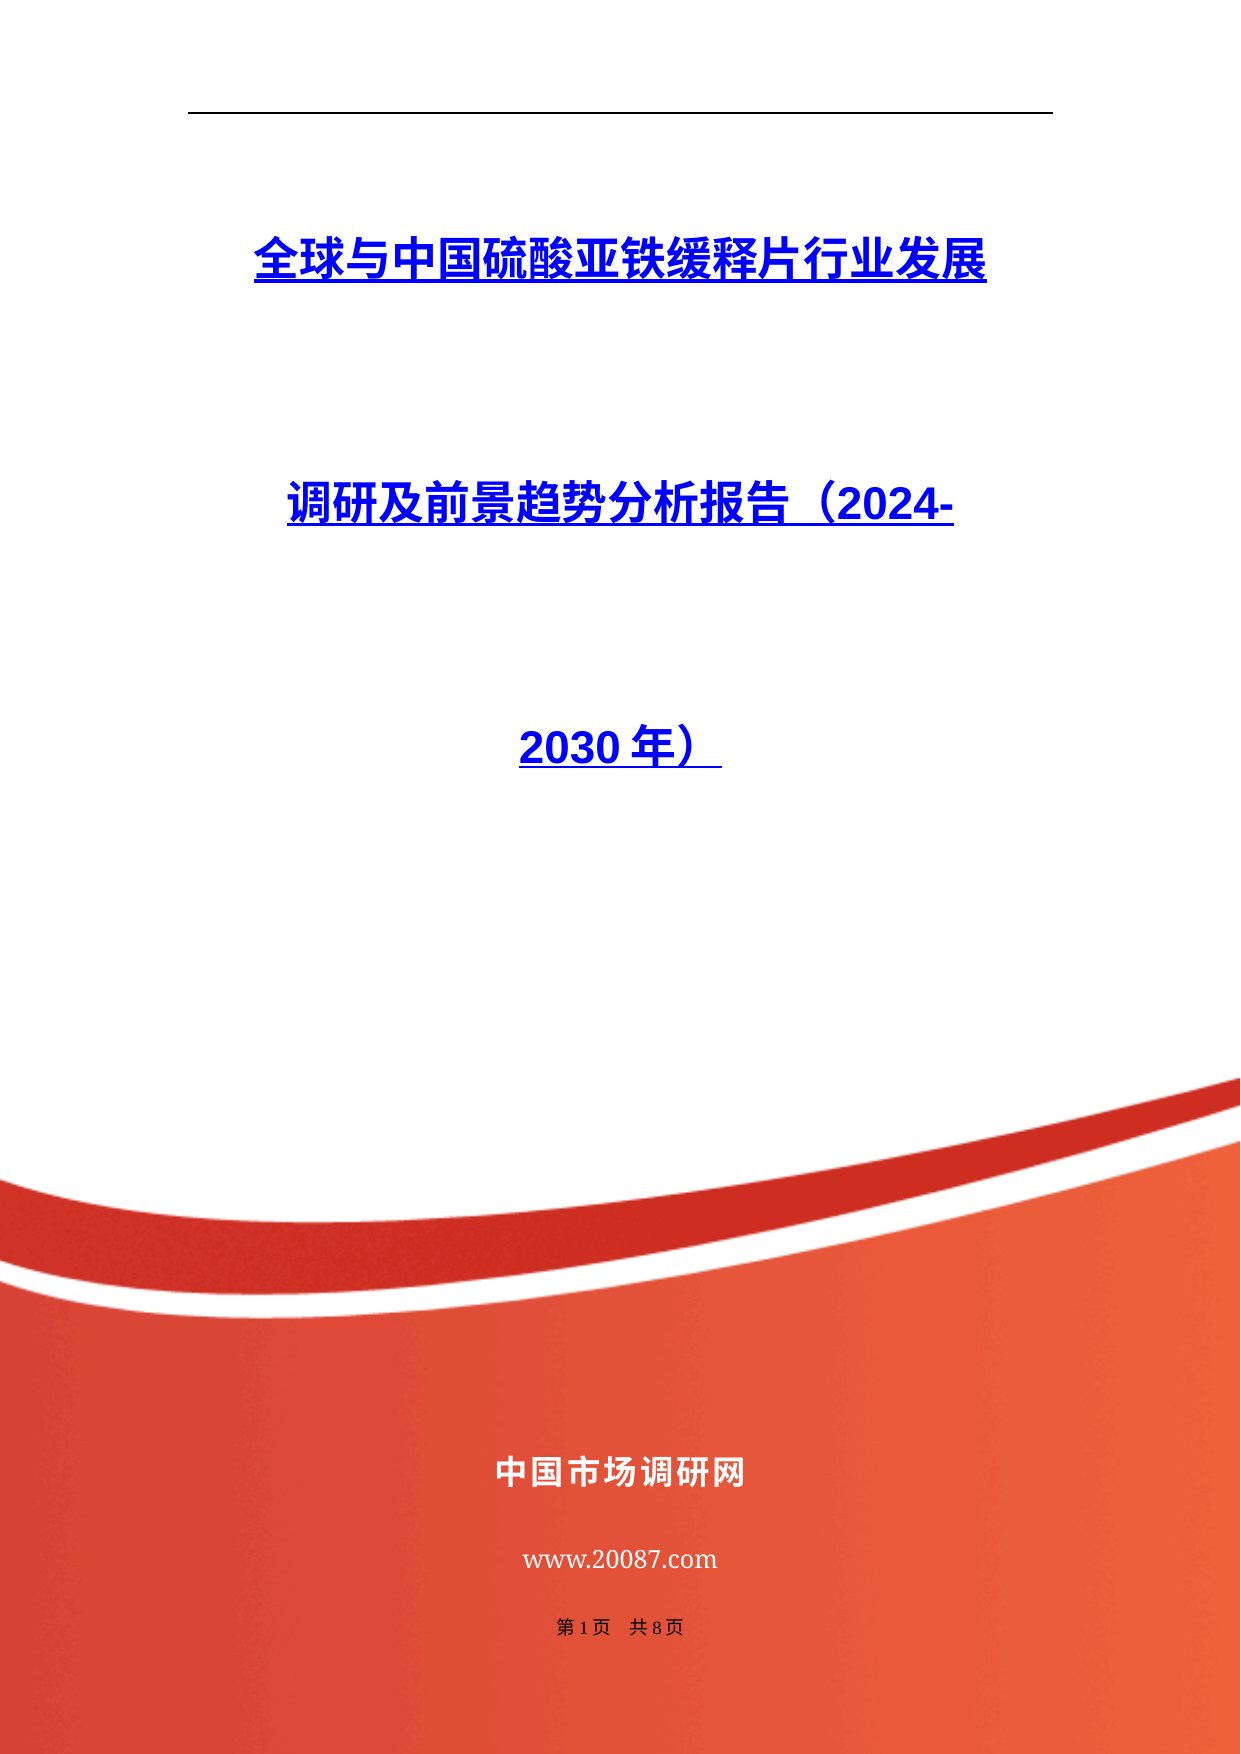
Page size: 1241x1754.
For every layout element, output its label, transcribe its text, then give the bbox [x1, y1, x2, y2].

picture [0, 1006, 1241, 1754]
subtitle 中国市场调研网 [187, 1437, 1053, 1502]
table_header 全球与中国硫酸亚铁缓释片行业发展调研及前景趋势分析报告（2024-2030年） [188, 207, 1053, 871]
text www.20087.com [187, 1526, 1053, 1591]
